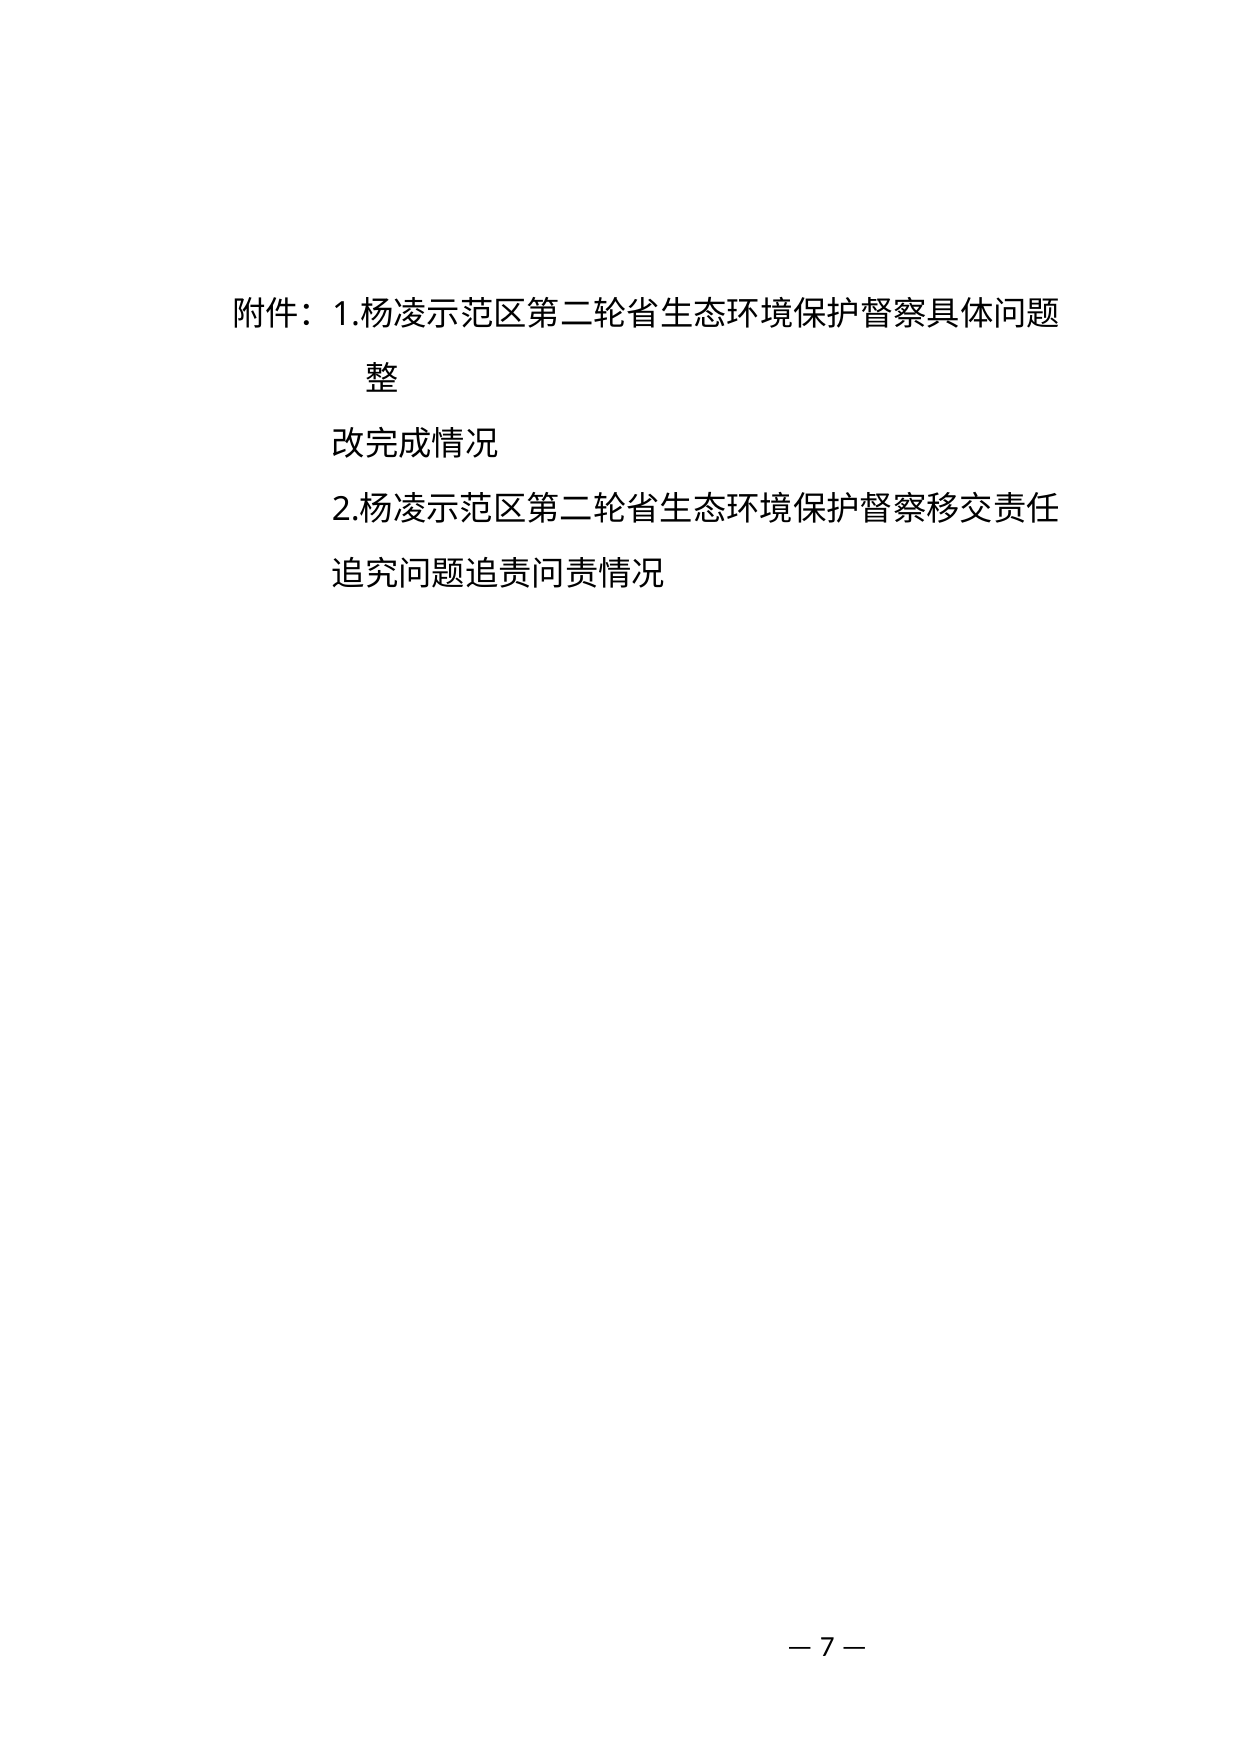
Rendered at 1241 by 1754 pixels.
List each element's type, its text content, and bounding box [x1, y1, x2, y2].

text 附件：1.杨凌示范区第二轮省生态环境保护督察具体问题整 [232, 279, 1087, 409]
list 2.杨凌示范区第二轮省生态环境保护督察移交责任追究问题追责问责情况 [332, 474, 1087, 604]
text 改完成情况 [332, 409, 1087, 474]
